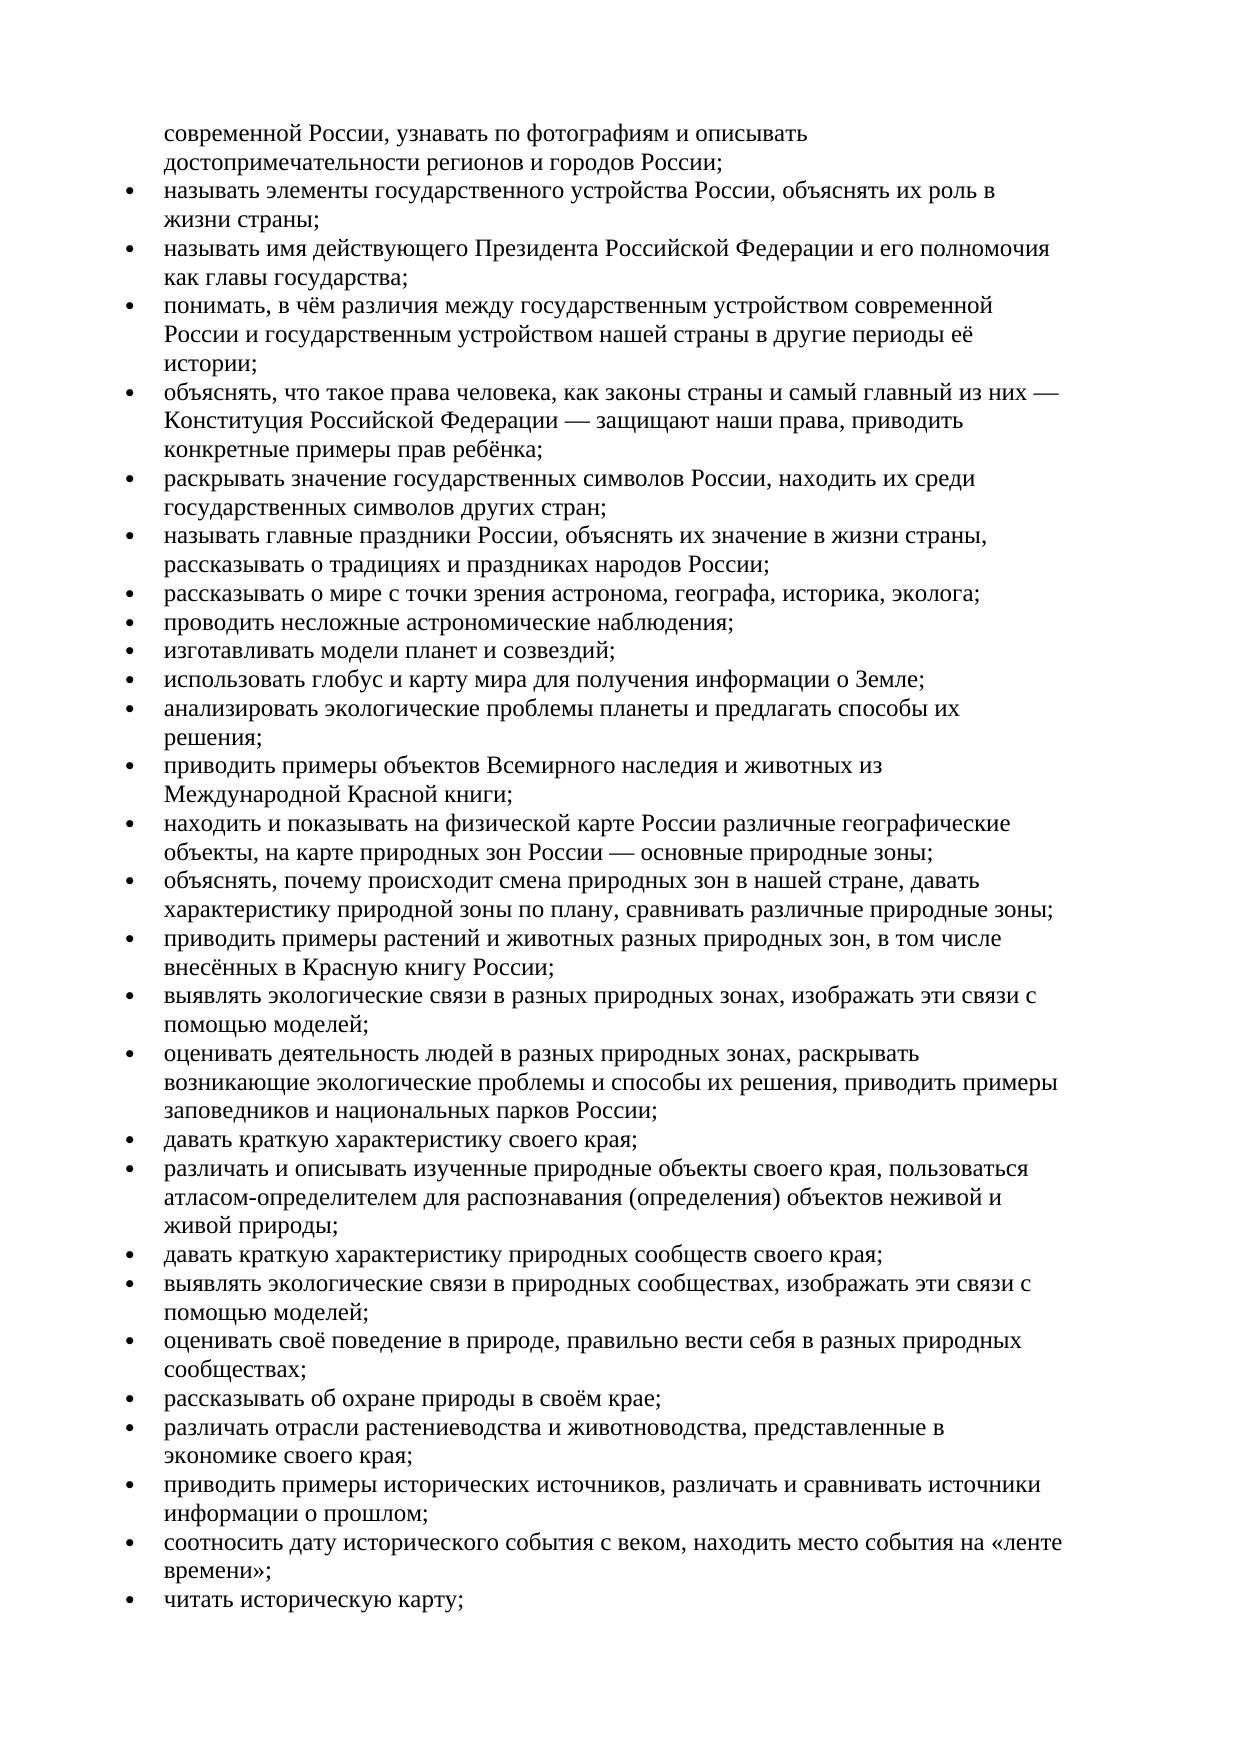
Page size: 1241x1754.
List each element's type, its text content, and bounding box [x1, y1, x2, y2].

list использовать глобус и карту мира для получения информации о Земле; [126, 664, 1063, 693]
list соотносить дату исторического события с веком, находить место события на «ленте времени»; [126, 1527, 1063, 1584]
list рассказывать о мире с точки зрения астронома, географа, историка, эколога; [126, 578, 1063, 607]
list объяснять, почему происходит смена природных зон в нашей стране, давать характеристику природной зоны по плану, сравнивать различные природные зоны; [126, 866, 1063, 923]
list понимать, в чём различия между государственным устройством современной России и государственным устройством нашей страны в другие периоды её истории; [126, 291, 1063, 377]
list приводить примеры исторических источников, различать и сравнивать источники информации о прошлом; [126, 1469, 1063, 1527]
list проводить несложные астрономические наблюдения; [126, 607, 1063, 636]
list оценивать деятельность людей в разных природных зонах, раскрывать возникающие экологические проблемы и способы их решения, приводить примеры заповедников и национальных парков России; [126, 1038, 1063, 1124]
list называть главные праздники России, объяснять их значение в жизни страны, рассказывать о традициях и праздниках народов России; [126, 521, 1063, 578]
list различать и описывать изученные природные объекты своего края, пользоваться атласом-определителем для распознавания (определения) объектов неживой и живой природы; [126, 1153, 1063, 1239]
list различать отрасли растениеводства и животноводства, представленные в экономике своего края; [126, 1412, 1063, 1469]
list называть элементы государственного устройства России, объяснять их роль в жизни страны; [126, 176, 1063, 233]
list рассказывать об охране природы в своём крае; [126, 1383, 1063, 1412]
list изготавливать модели планет и созвездий; [126, 636, 1063, 664]
list объяснять, что такое права человека, как законы страны и самый главный из них — Конституция Российской Федерации — защищают наши права, приводить конкретные примеры прав ребёнка; [126, 377, 1063, 463]
list читать историческую карту; [126, 1584, 1063, 1613]
list оценивать своё поведение в природе, правильно вести себя в разных природных сообществах; [126, 1326, 1063, 1383]
list анализировать экологические проблемы планеты и предлагать способы их решения; [126, 693, 1063, 751]
list выявлять экологические связи в разных природных зонах, изображать эти связи с помощью моделей; [126, 981, 1063, 1038]
list находить и показывать на физической карте России различные географические объекты, на карте природных зон России — основные природные зоны; [126, 808, 1063, 866]
list выявлять экологические связи в природных сообществах, изображать эти связи с помощью моделей; [126, 1268, 1063, 1326]
list давать краткую характеристику природных сообществ своего края; [126, 1239, 1063, 1268]
list приводить примеры растений и животных разных природных зон, в том числе внесённых в Красную книгу России; [126, 923, 1063, 981]
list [126, 118, 1063, 176]
list давать краткую характеристику своего края; [126, 1124, 1063, 1153]
list раскрывать значение государственных символов России, находить их среди государственных символов других стран; [126, 463, 1063, 521]
list называть имя действующего Президента Российской Федерации и его полномочия как главы государства; [126, 233, 1063, 291]
list приводить примеры объектов Всемирного наследия и животных из Международной Красной книги; [126, 751, 1063, 808]
